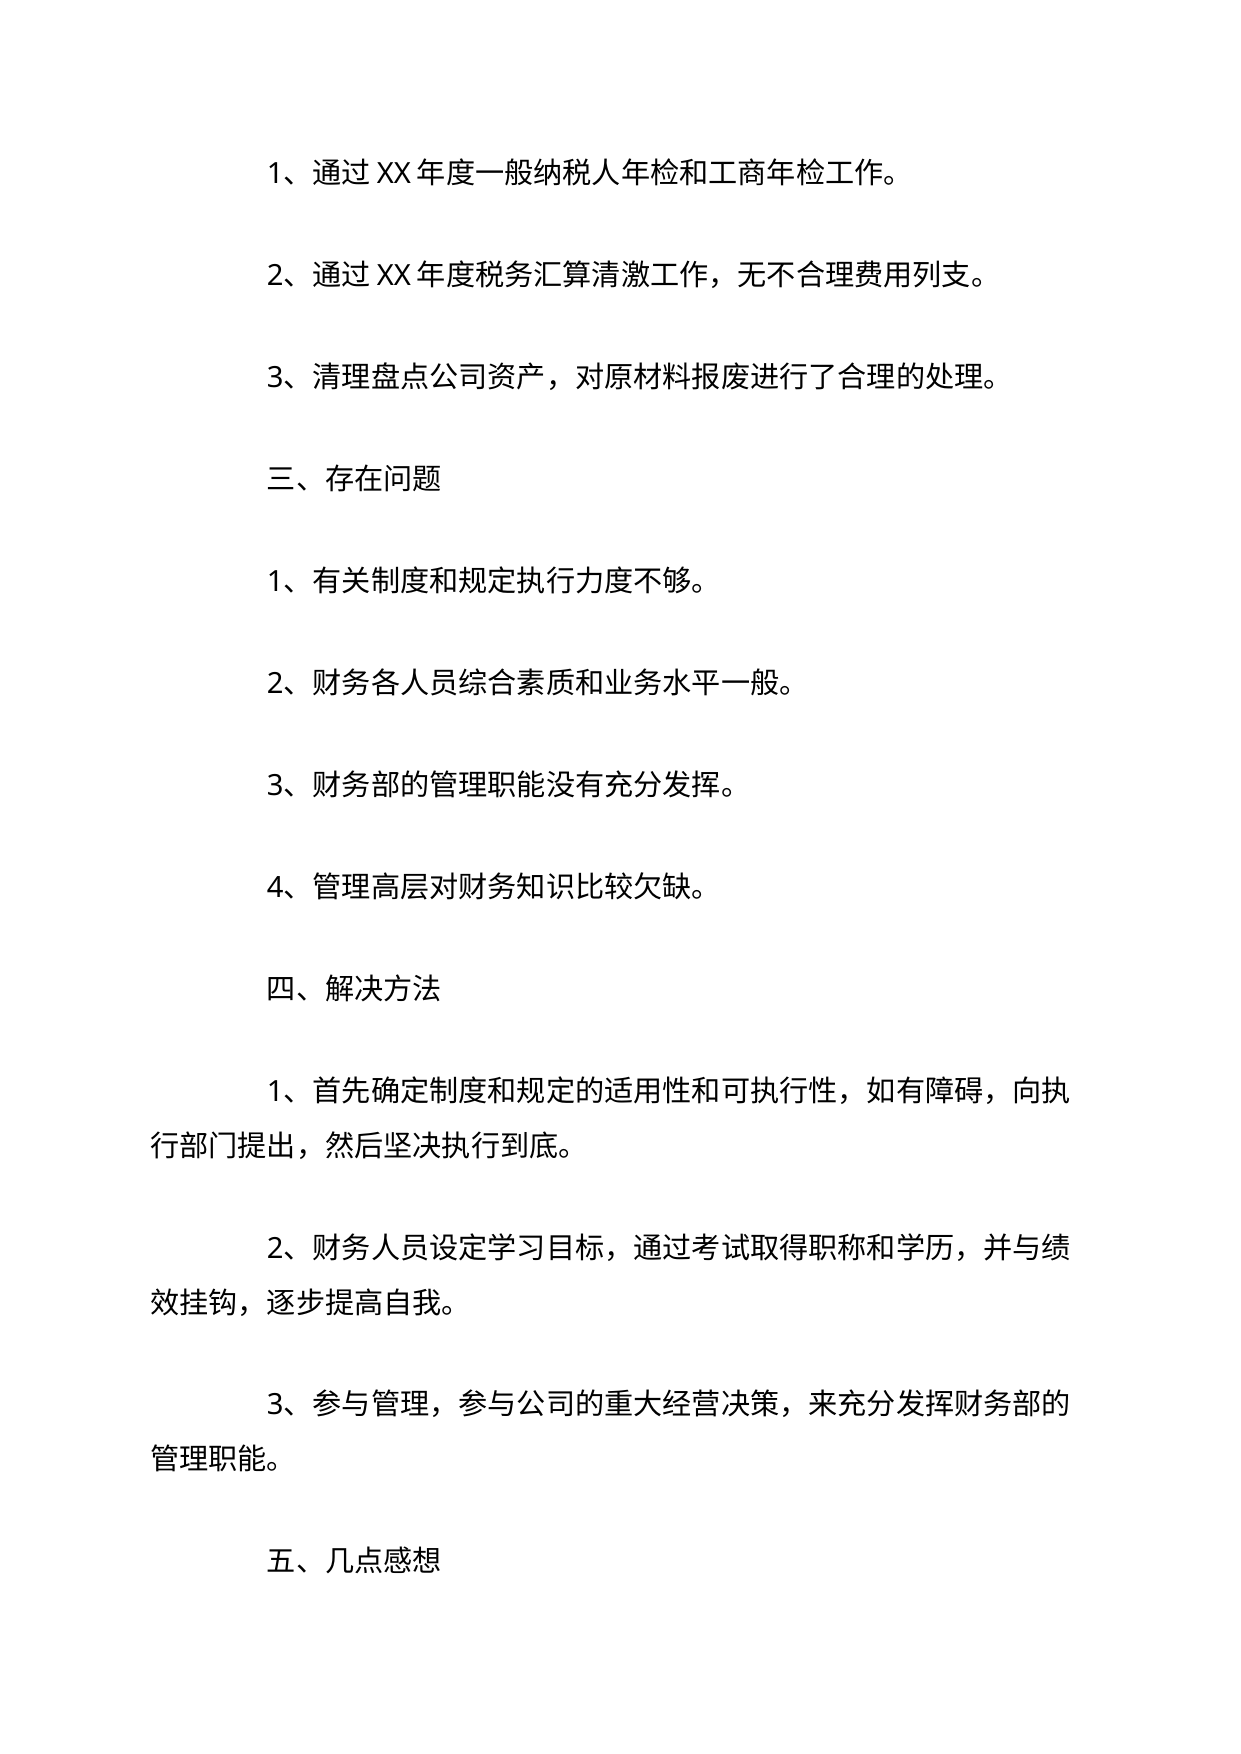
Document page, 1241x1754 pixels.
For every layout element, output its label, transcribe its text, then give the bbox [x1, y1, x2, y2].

text 3、财务部的管理职能没有充分发挥。 [150, 762, 1090, 804]
text 1、有关制度和规定执行力度不够。 [150, 558, 1090, 600]
text 3、清理盘点公司资产，对原材料报废进行了合理的处理。 [150, 354, 1090, 396]
text 4、管理高层对财务知识比较欠缺。 [150, 864, 1090, 906]
text 2、通过XX年度税务汇算清激工作，无不合理费用列支。 [150, 252, 1090, 294]
text 三、存在问题 [150, 456, 1090, 498]
text 2、财务各人员综合素质和业务水平一般。 [150, 660, 1090, 702]
text 2、财务人员设定学习目标，通过考试取得职称和学历，并与绩效挂钩，逐步提高自我。 [150, 1224, 1090, 1321]
text 五、几点感想 [150, 1538, 1090, 1580]
text 四、解决方法 [150, 966, 1090, 1008]
text 1、通过XX年度一般纳税人年检和工商年检工作。 [150, 150, 1090, 192]
text 3、参与管理，参与公司的重大经营决策，来充分发挥财务部的管理职能。 [150, 1381, 1090, 1478]
text 1、首先确定制度和规定的适用性和可执行性，如有障碍，向执行部门提出，然后坚决执行到底。 [150, 1067, 1090, 1165]
